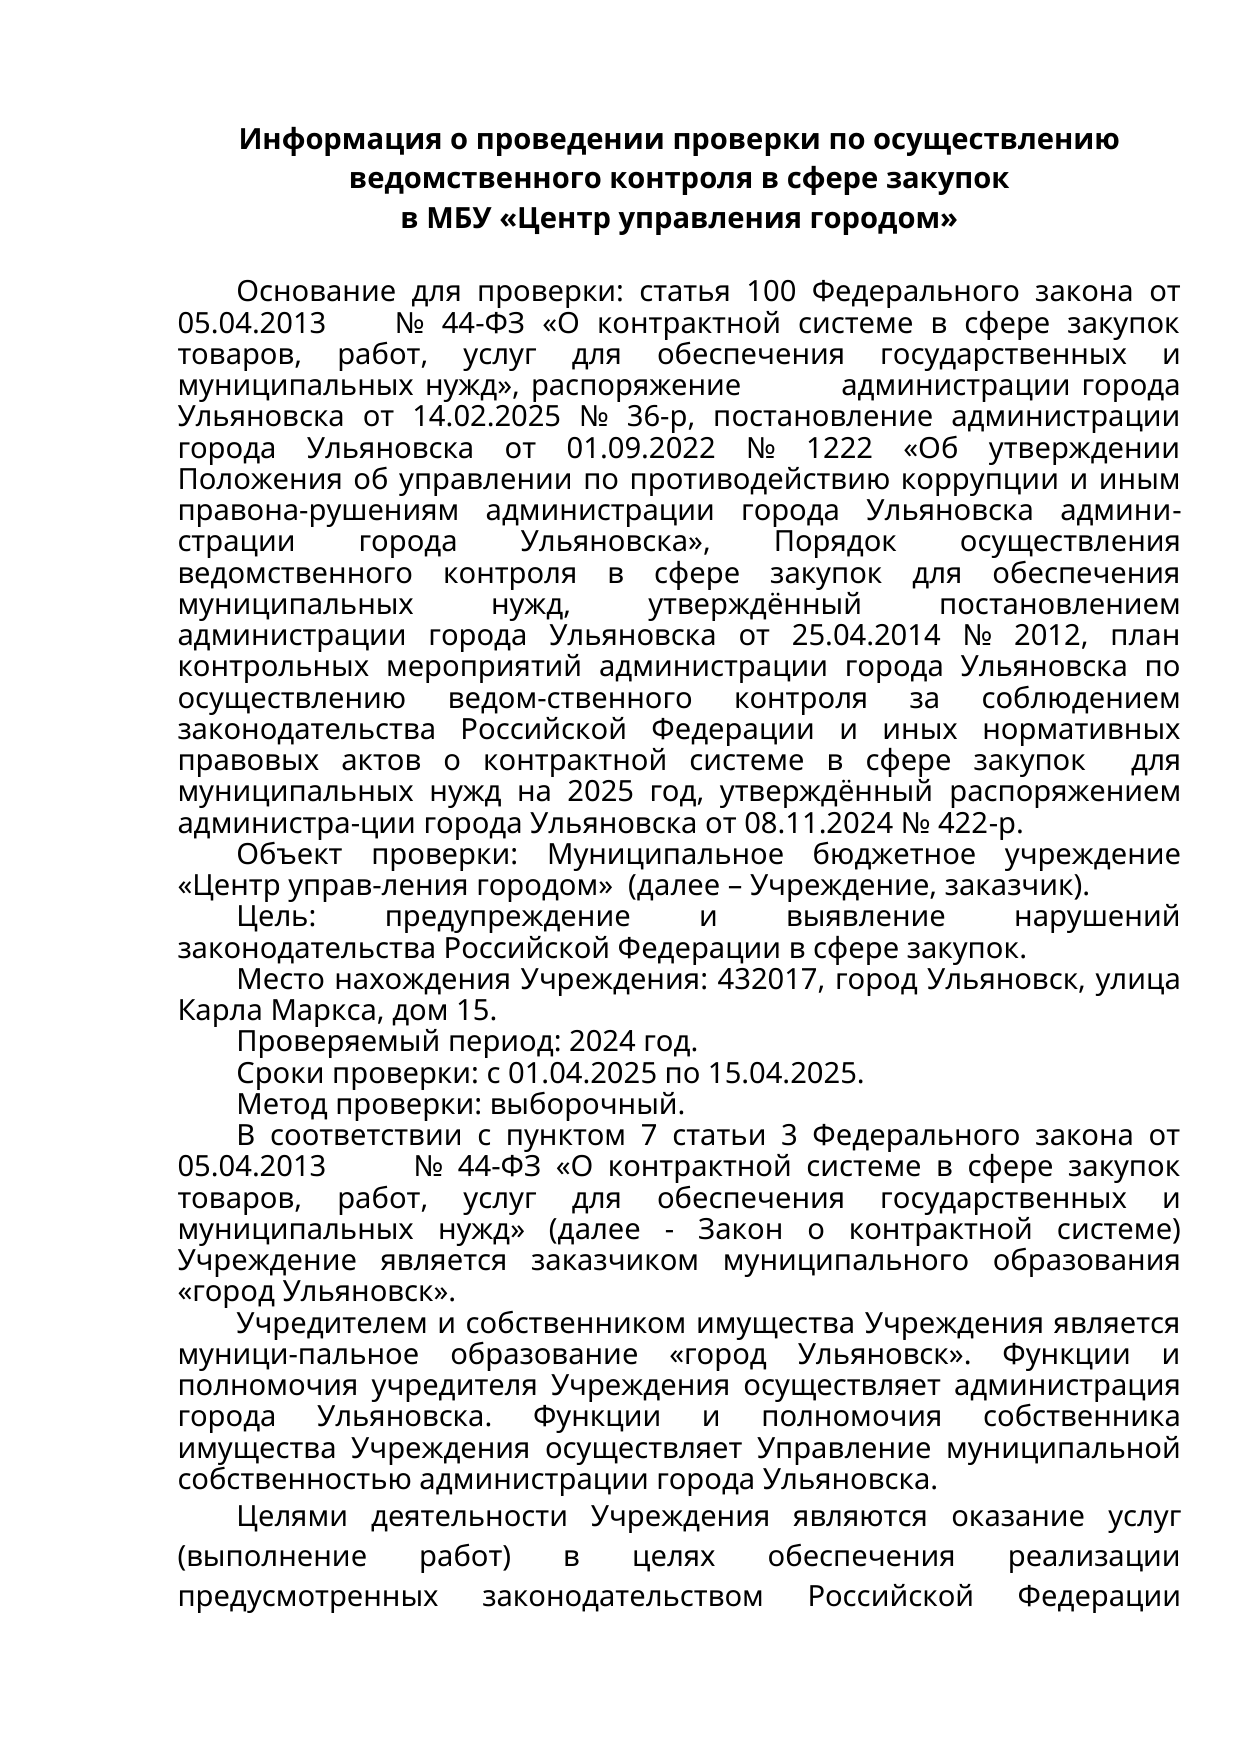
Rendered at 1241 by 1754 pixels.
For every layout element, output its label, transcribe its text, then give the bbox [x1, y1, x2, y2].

text Учредителем и собственником имущества Учреждения является муници-пальное образование «город Ульяновск». Функции и полномочия учредителя Учреждения осуществляет администрация города Ульяновска. Функции и полномочия собственника имущества Учреждения осуществляет Управление муниципальной собственностью администрации города Ульяновска. [177, 1308, 1181, 1496]
text Место нахождения Учреждения: 432017, город Ульяновск, улица Карла Маркса, дом 15. [177, 964, 1181, 1027]
text в МБУ «Центр управления городом» [177, 197, 1181, 237]
title Метод проверки: выборочный. [177, 1089, 1181, 1121]
text Цель: предупреждение и выявление нарушений законодательства Российской Федерации в сфере закупок. [177, 902, 1181, 964]
text Объект проверки: Муниципальное бюджетное учреждение «Центр управ-ления городом» (далее – Учреждение, заказчик). [177, 839, 1181, 902]
text В соответствии с пунктом 7 статьи 3 Федерального закона от 05.04.2013 № 44-ФЗ «О контрактной системе в сфере закупок товаров, работ, услуг для обеспечения государственных и муниципальных нужд» (далее - Закон о контрактной системе) Учреждение является заказчиком муниципального образования «город Ульяновск». [177, 1121, 1181, 1308]
title Сроки проверки: с 01.04.2025 по 15.04.2025. [177, 1058, 1181, 1089]
title Проверяемый период: 2024 год. [177, 1027, 1181, 1058]
text Информация о проведении проверки по осуществлению [177, 118, 1181, 158]
text ведомственного контроля в сфере закупок [177, 158, 1181, 197]
text Основание для проверки: статья 100 Федерального закона от 05.04.2013 № 44-ФЗ «О контрактной системе в сфере закупок товаров, работ, услуг для обеспечения государственных и муниципальных нужд», распоряжение администрации города Ульяновска от 14.02.2025 № 36-р, постановление администрации города Ульяновска от 01.09.2022 № 1222 «Об утверждении Положения об управлении по противодействию коррупции и иным правона-рушениям администрации города Ульяновска администрации города Ульяновска», Порядок осуществления ведомственного контроля в сфере закупок для обеспечения муниципальных нужд, утверждённый постановлением администрации города Ульяновска от 25.04.2014 № 2012, план контрольных мероприятий администрации города Ульяновска по осуществлению ведом-ственного контроля за соблюдением законодательства Российской Федерации и иных нормативных правовых актов о контрактной системе в сфере закупок для муниципальных нужд на 2025 год, утверждённый распоряжением администра-ции города Ульяновска от 08.11.2024 № 422-р. [177, 277, 1181, 839]
